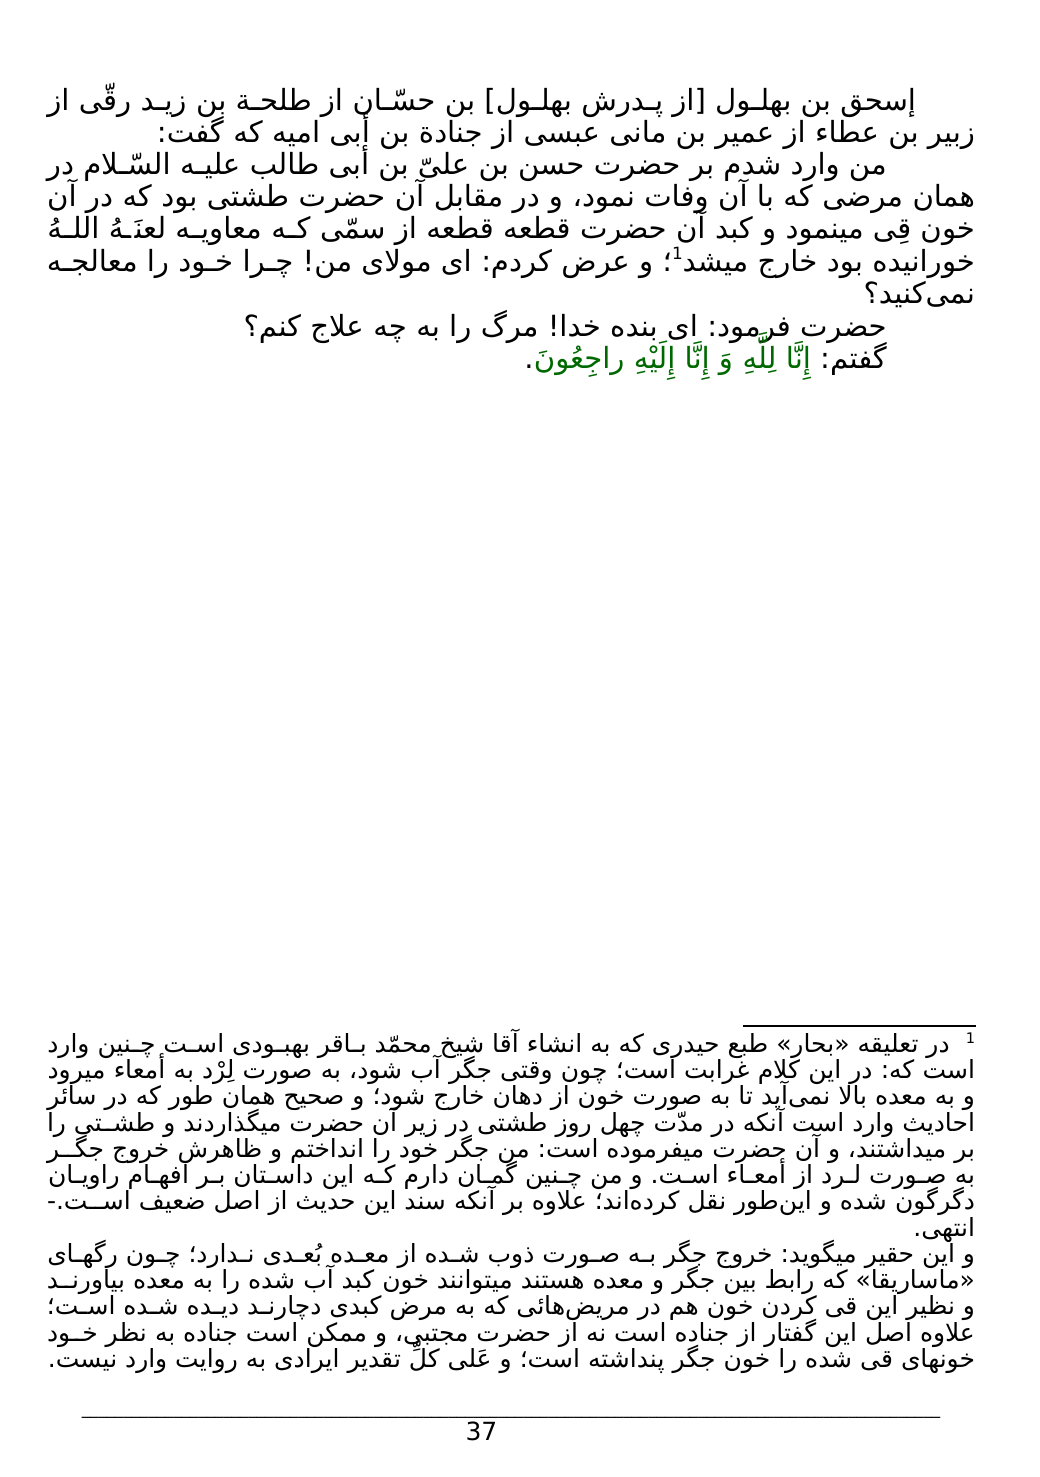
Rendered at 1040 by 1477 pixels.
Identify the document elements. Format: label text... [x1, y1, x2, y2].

text من وارد شدم بر حضرت حسن بن علىّ بن أبى طالب علیه السّلام در همان مرضى كه با آن وفات نمود، و در مقابل آن حضرت طشتى بود كه در آن خون قِى مینمود و كبد آن حضرت قطعه قطعه از سمّى كه معاویه لعنَهُ اللهُ خورانیده بود خارج میشد؛ و عرض كردم: اى مولاى من! چرا خود را معالجه نمى‌كنید؟ [47, 149, 975, 310]
text گفتم: إِنَّا لِلَّهِ وَ إِنَّا إِلَيْهِ راجِعُونَ‌. [47, 342, 975, 374]
text إسحق بن بهلول [از پدرش بهلول‌] بن حسّان از طلحة بن زید رقّى از زبیر بن عطاء از عمیر بن مانى عبسى از جنادة بن أبى امیه كه گفت: [47, 84, 975, 149]
text حضرت فرمود: اى بنده خدا! مرگ را به چه علاج كنم؟ [47, 310, 975, 342]
